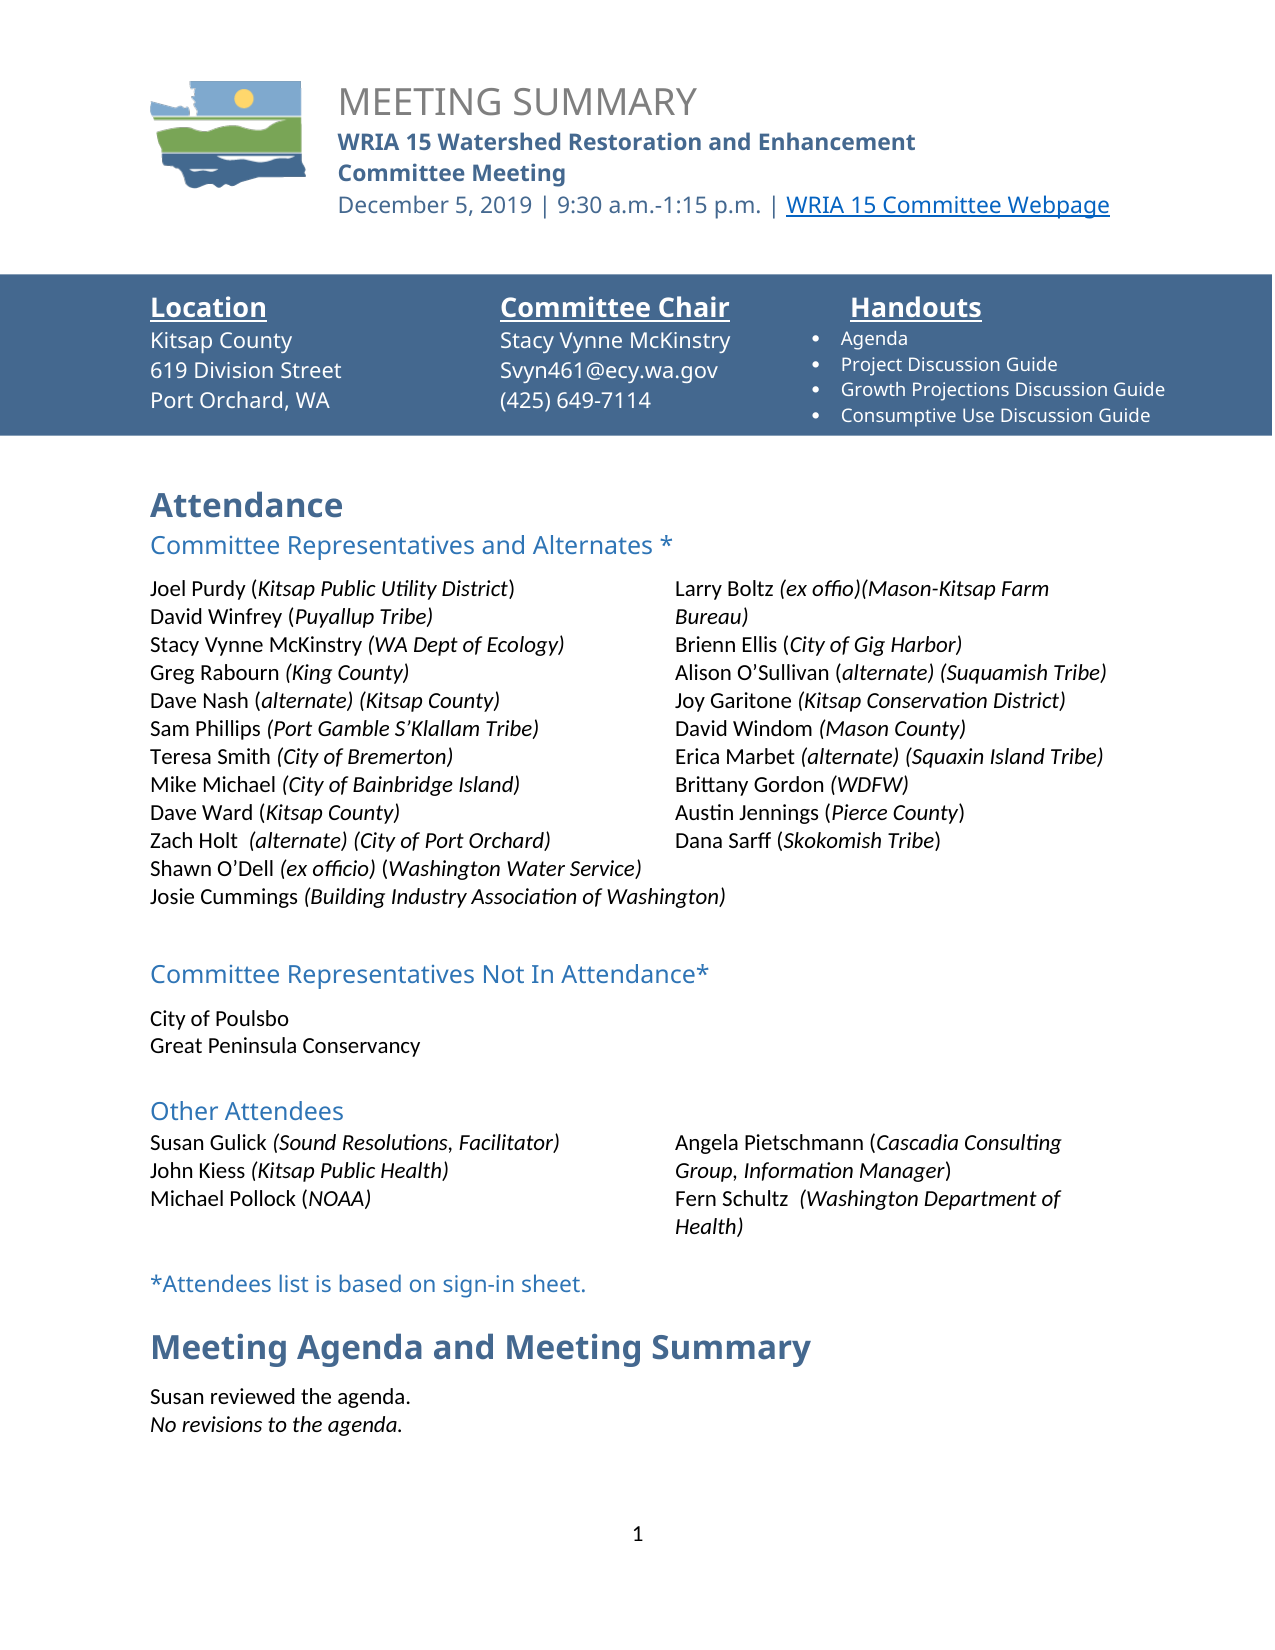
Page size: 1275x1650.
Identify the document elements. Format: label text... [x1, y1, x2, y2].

text 619 Division Street [150, 355, 425, 385]
text Susan reviewed the agenda. [150, 1382, 1125, 1410]
text Fern Schultz (Washington Department of Health) [675, 1184, 1125, 1240]
text Michael Pollock (NOAA) [150, 1184, 600, 1212]
text Svyn461@ecy.wa.gov [500, 355, 775, 385]
title MEETING SUMMARY [312, 75, 1125, 126]
title Committee Meeting [312, 157, 1125, 188]
text David Windom (Mason County) [675, 714, 1125, 742]
text Dave Nash (alternate) (Kitsap County) [150, 686, 600, 714]
text Joel Purdy (Kitsap Public Utility District) [150, 574, 600, 602]
title December 5, 2019 | 9:30 a.m.-1:15 p.m. | WRIA 15 Committee Webpage [150, 188, 1125, 220]
picture [143, 70, 312, 194]
text Joy Garitone (Kitsap Conservation District) [675, 686, 1125, 714]
text Great Peninsula Conservancy [150, 1032, 1125, 1060]
text Dave Ward (Kitsap County) [150, 798, 600, 826]
text Angela Pietschmann (Cascadia Consulting Group, Information Manager) [675, 1128, 1125, 1184]
subtitle Meeting Agenda and Meeting Summary [150, 1324, 1125, 1369]
text Committee Representatives Not In Attendance* [150, 957, 1125, 991]
text Shawn O’Dell (ex officio) (Washington Water Service) [150, 854, 1125, 882]
text Brienn Ellis (City of Gig Harbor) [675, 630, 1125, 658]
list Project Discussion Guide [812, 351, 1275, 376]
text Committee Representatives and Alternates * [150, 528, 1125, 562]
text *Attendees list is based on sign-in sheet. [150, 1268, 1125, 1299]
text (425) 649-7114 [500, 385, 775, 415]
text Susan Gulick (Sound Resolutions, Facilitator) [150, 1128, 600, 1156]
text Alison O’Sullivan (alternate) (Suquamish Tribe) [675, 658, 1125, 686]
text Sam Phillips (Port Gamble S’Klallam Tribe) [150, 714, 600, 742]
text City of Poulsbo [150, 1004, 1125, 1032]
text No revisions to the agenda. [150, 1410, 1125, 1438]
text Josie Cummings (Building Industry Association of Washington) [150, 882, 1125, 911]
text Teresa Smith (City of Bremerton) [150, 742, 600, 770]
list Growth Projections Discussion Guide [812, 376, 1275, 402]
text Larry Boltz (ex offio)(Mason-Kitsap Farm Bureau) [675, 574, 1125, 630]
text Erica Marbet (alternate) (Squaxin Island Tribe) [675, 742, 1125, 770]
text Brittany Gordon (WDFW) [675, 770, 1125, 798]
text John Kiess (Kitsap Public Health) [150, 1156, 600, 1184]
text Kitsap County [150, 325, 425, 355]
text Austin Jennings (Pierce County) [675, 798, 1125, 826]
text Stacy Vynne McKinstry (WA Dept of Ecology) [150, 630, 600, 658]
text Port Orchard, WA [150, 385, 425, 415]
text Handouts [850, 288, 1125, 325]
text Dana Sarff (Skokomish Tribe) [675, 826, 1125, 854]
list Agenda [812, 325, 1125, 351]
subtitle Attendance [150, 482, 1125, 528]
text Other Attendees [150, 1094, 1125, 1128]
text Stacy Vynne McKinstry [500, 325, 775, 355]
title WRIA 15 Watershed Restoration and Enhancement [312, 126, 1125, 157]
text Committee Chair [500, 288, 775, 325]
text David Winfrey (Puyallup Tribe) [150, 602, 600, 630]
subtitle Location [150, 288, 425, 325]
list Consumptive Use Discussion Guide [812, 402, 1275, 427]
text Greg Rabourn (King County) [150, 658, 600, 686]
text Mike Michael (City of Bainbridge Island) [150, 770, 600, 798]
text Zach Holt (alternate) (City of Port Orchard) [150, 826, 600, 854]
